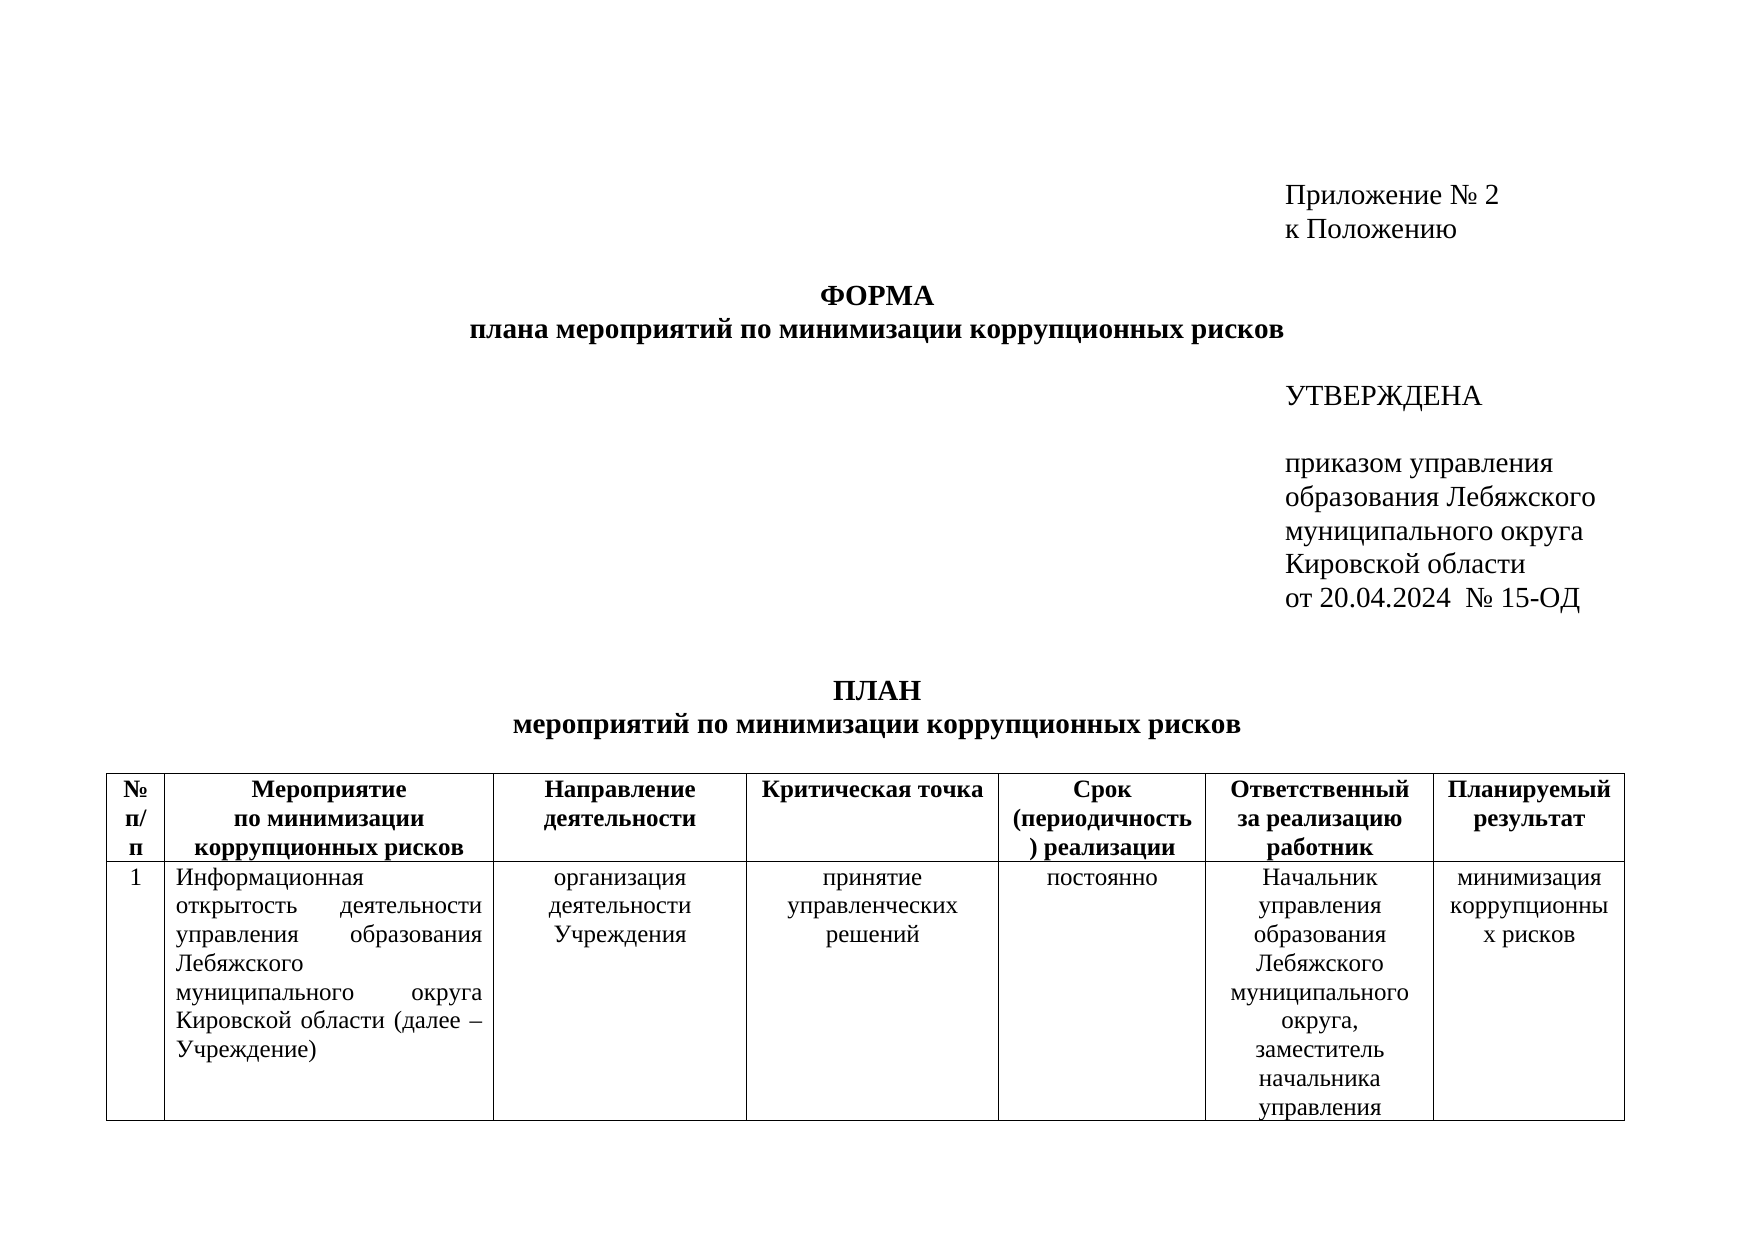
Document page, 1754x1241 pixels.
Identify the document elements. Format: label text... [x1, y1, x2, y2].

table_header № п/п [107, 774, 164, 861]
text ПЛАН [118, 673, 1636, 706]
table_cell организация деятельности Учреждения [494, 862, 746, 1120]
table_header Критическая точка [747, 774, 998, 861]
table_header Направление деятельности [494, 774, 746, 861]
text к Положению [1285, 211, 1636, 244]
table_header Срок (периодичность) реализации [999, 774, 1205, 861]
table_cell принятие управленческих решений [747, 862, 998, 1120]
table_header Планируемый результат [1434, 774, 1624, 861]
text плана мероприятий по минимизации коррупционных рисков [118, 311, 1636, 345]
table_cell постоянно [999, 862, 1205, 1120]
text УТВЕРЖДЕНА [1285, 378, 1636, 412]
table_header Мероприятие по минимизации коррупционных рисков [165, 774, 493, 861]
table_header Ответственный за реализацию работник [1206, 774, 1433, 861]
table_cell 1 [107, 862, 164, 1120]
table_cell Информационная открытость деятельности управления образования Лебяжского муниципального округа Кировской области (далее – Учреждение) [165, 862, 493, 1120]
text Приложение № 2 [1285, 177, 1636, 211]
text от 20.04.2024 № 15-ОД [753, 580, 1636, 613]
table_cell минимизация коррупционных рисков [1434, 862, 1624, 1120]
text мероприятий по минимизации коррупционных рисков [118, 706, 1636, 740]
text приказом управления образования Лебяжского муниципального округа Кировской области [1285, 446, 1636, 580]
text ФОРМА [118, 278, 1636, 311]
